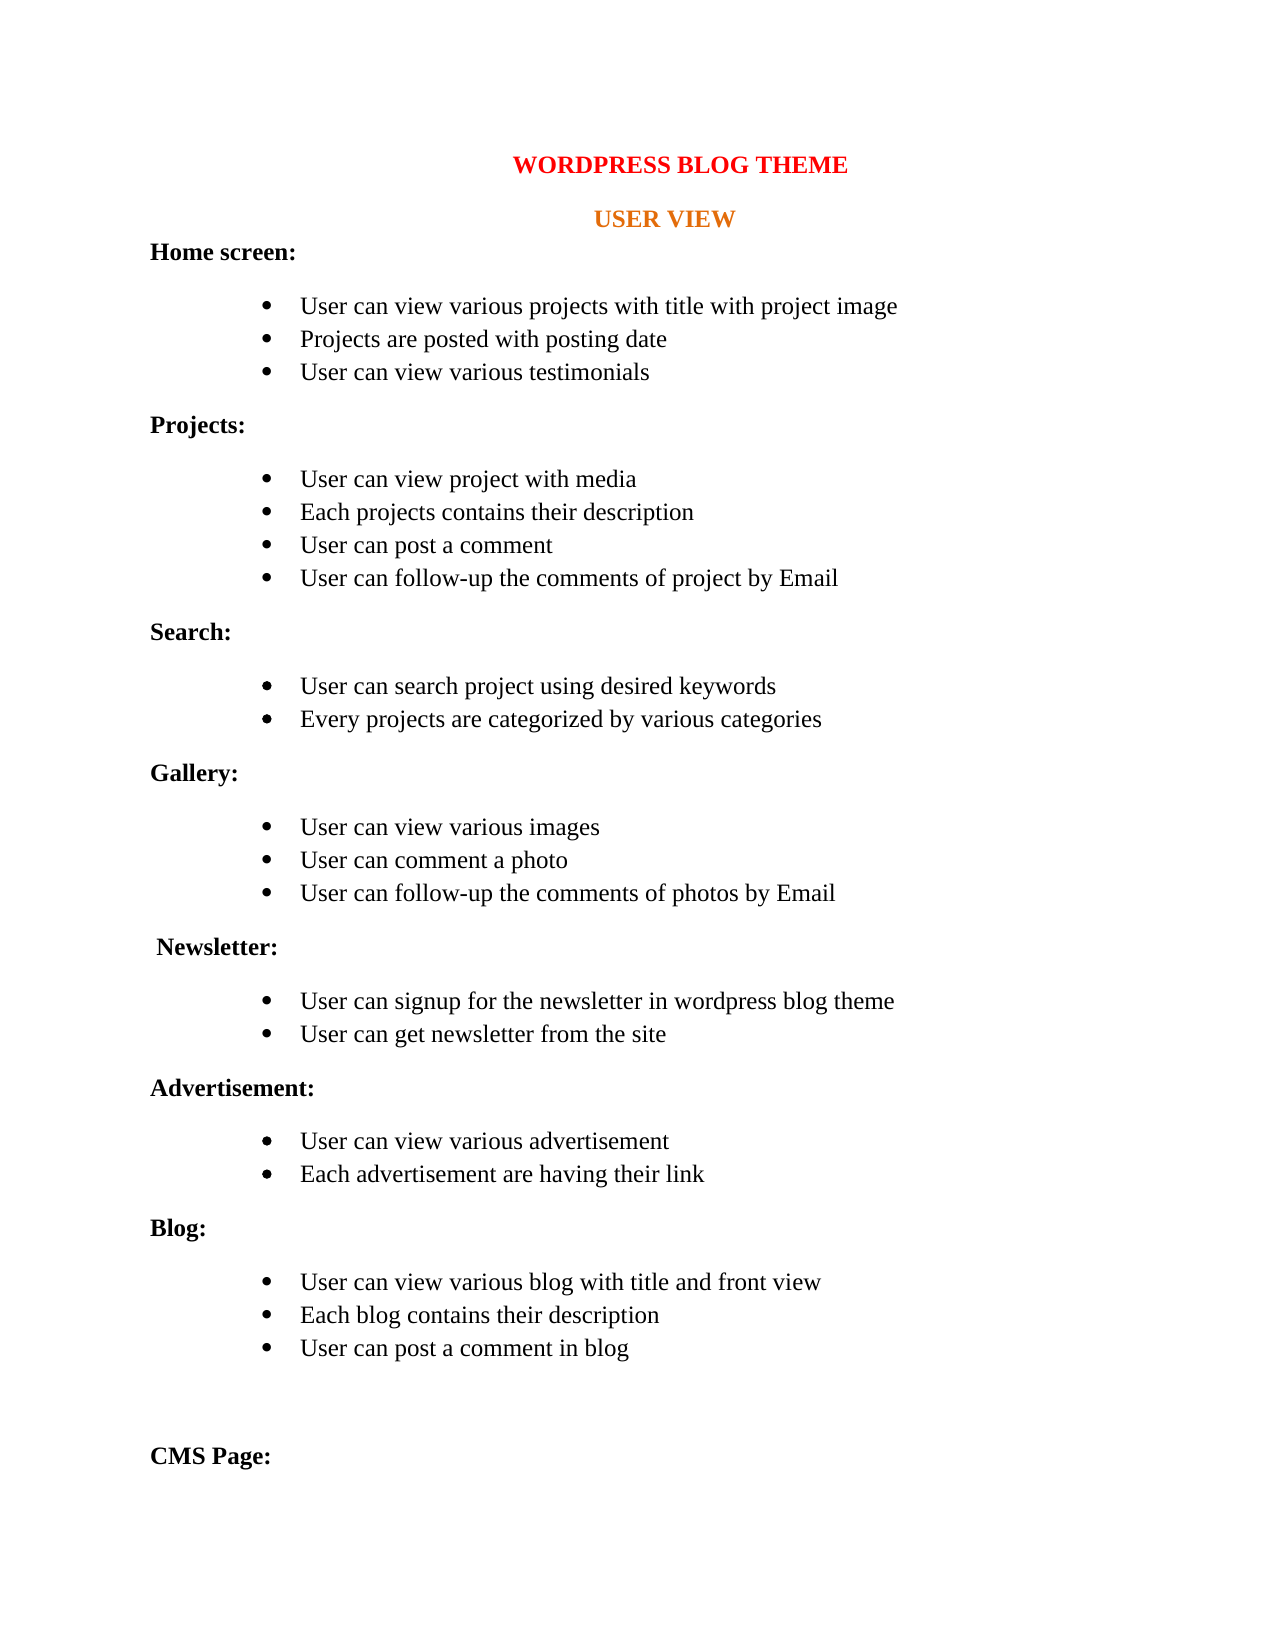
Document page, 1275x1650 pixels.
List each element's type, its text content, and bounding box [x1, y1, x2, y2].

text Search: [150, 617, 1125, 646]
text WORDPRESS BLOG THEME [450, 150, 1125, 179]
list User can view various testimonials [262, 357, 1125, 386]
text CMS Page: [150, 1441, 1125, 1470]
text Gallery: [150, 758, 1125, 787]
text Newsletter: [150, 932, 1125, 961]
list User can view project with media [262, 464, 1125, 493]
list User can view various advertisement [262, 1126, 1125, 1155]
list User can follow-up the comments of project by Email [262, 563, 1125, 592]
list User can view various blog with title and front view [262, 1267, 1125, 1296]
list User can comment a photo [262, 845, 1125, 874]
list User can signup for the newsletter in wordpress blog theme [262, 986, 1125, 1014]
text Blog: [150, 1213, 1125, 1242]
text Projects: [150, 411, 1125, 439]
list User can get newsletter from the site [262, 1019, 1125, 1047]
list Each advertisement are having their link [262, 1159, 1125, 1188]
list User can follow-up the comments of photos by Email [262, 878, 1125, 907]
list User can post a comment [262, 531, 1125, 559]
list Each blog contains their description [262, 1300, 1125, 1329]
list User can post a comment in blog [262, 1333, 1125, 1362]
list User can view various images [262, 812, 1125, 841]
list Each projects contains their description [262, 497, 1125, 526]
list Projects are posted with posting date [262, 324, 1125, 352]
list User can view various projects with title with project image [262, 291, 1125, 319]
text USER VIEW Home screen: [150, 204, 1125, 266]
text Advertisement: [150, 1073, 1125, 1101]
list User can search project using desired keywords [262, 671, 1125, 700]
list Every projects are categorized by various categories [262, 704, 1125, 733]
